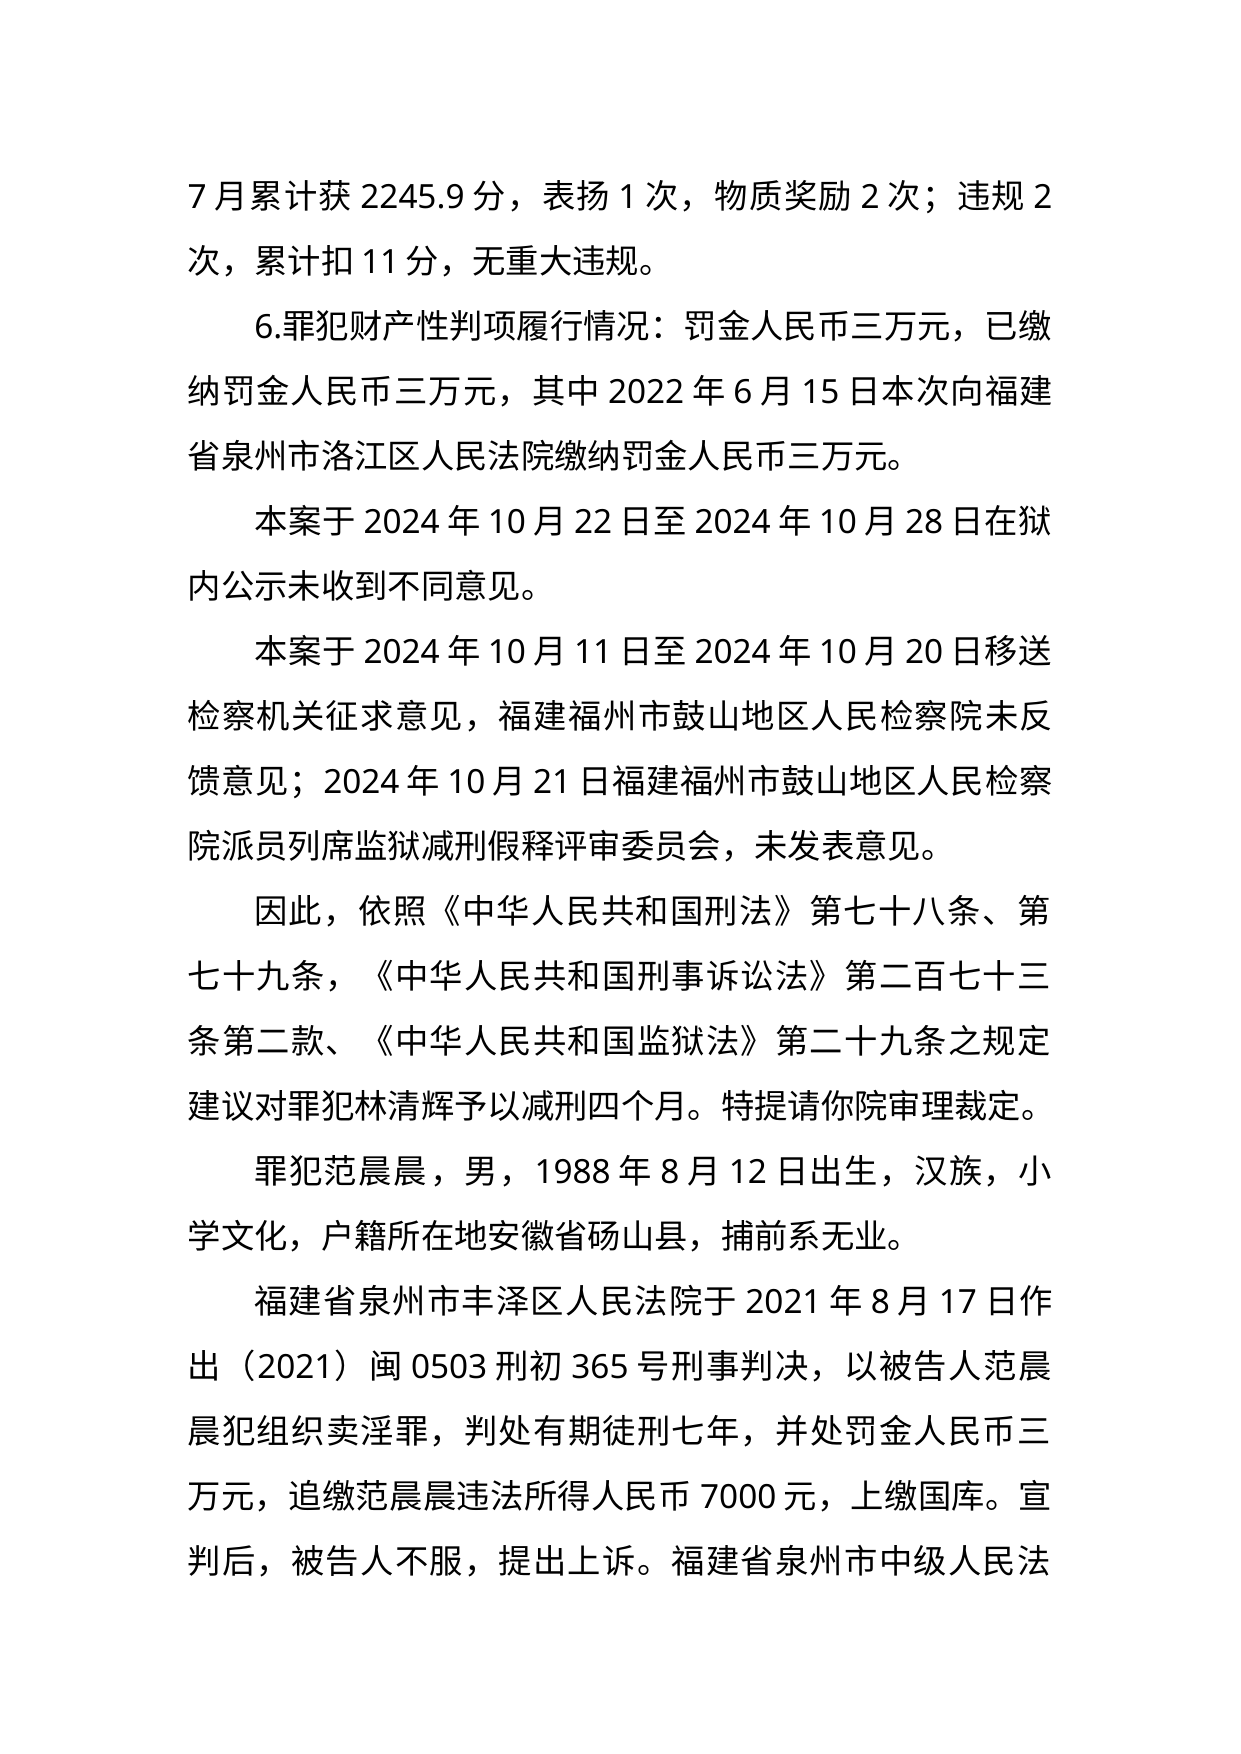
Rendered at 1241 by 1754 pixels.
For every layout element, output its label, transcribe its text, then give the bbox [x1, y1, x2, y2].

text 因此，依照《中华人民共和国刑法》第七十八条、第七十九条，《中华人民共和国刑事诉讼法》第二百七十三条第二款、《中华人民共和国监狱法》第二十九条之规定，建议对罪犯林清辉予以减刑四个月。特提请你院审理裁定。 [187, 877, 1053, 1137]
text 本案于2024年10月11日至2024年10月20日移送检察机关征求意见，福建福州市鼓山地区人民检察院未反馈意见；2024年10月21日福建福州市鼓山地区人民检察院派员列席监狱减刑假释评审委员会，未发表意见。 [187, 617, 1053, 877]
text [187, 1267, 1053, 1592]
text 本案于2024年10月22日至2024年10月28日在狱内公示未收到不同意见。 [187, 487, 1053, 617]
text 6.罪犯财产性判项履行情况：罚金人民币三万元，已缴纳罚金人民币三万元，其中2022年6月15日本次向福建省泉州市洛江区人民法院缴纳罚金人民币三万元。 [187, 292, 1053, 487]
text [187, 162, 1053, 292]
text 罪犯范晨晨，男，1988年8月12日出生，汉族，小学文化，户籍所在地安徽省砀山县，捕前系无业。 [187, 1137, 1053, 1267]
